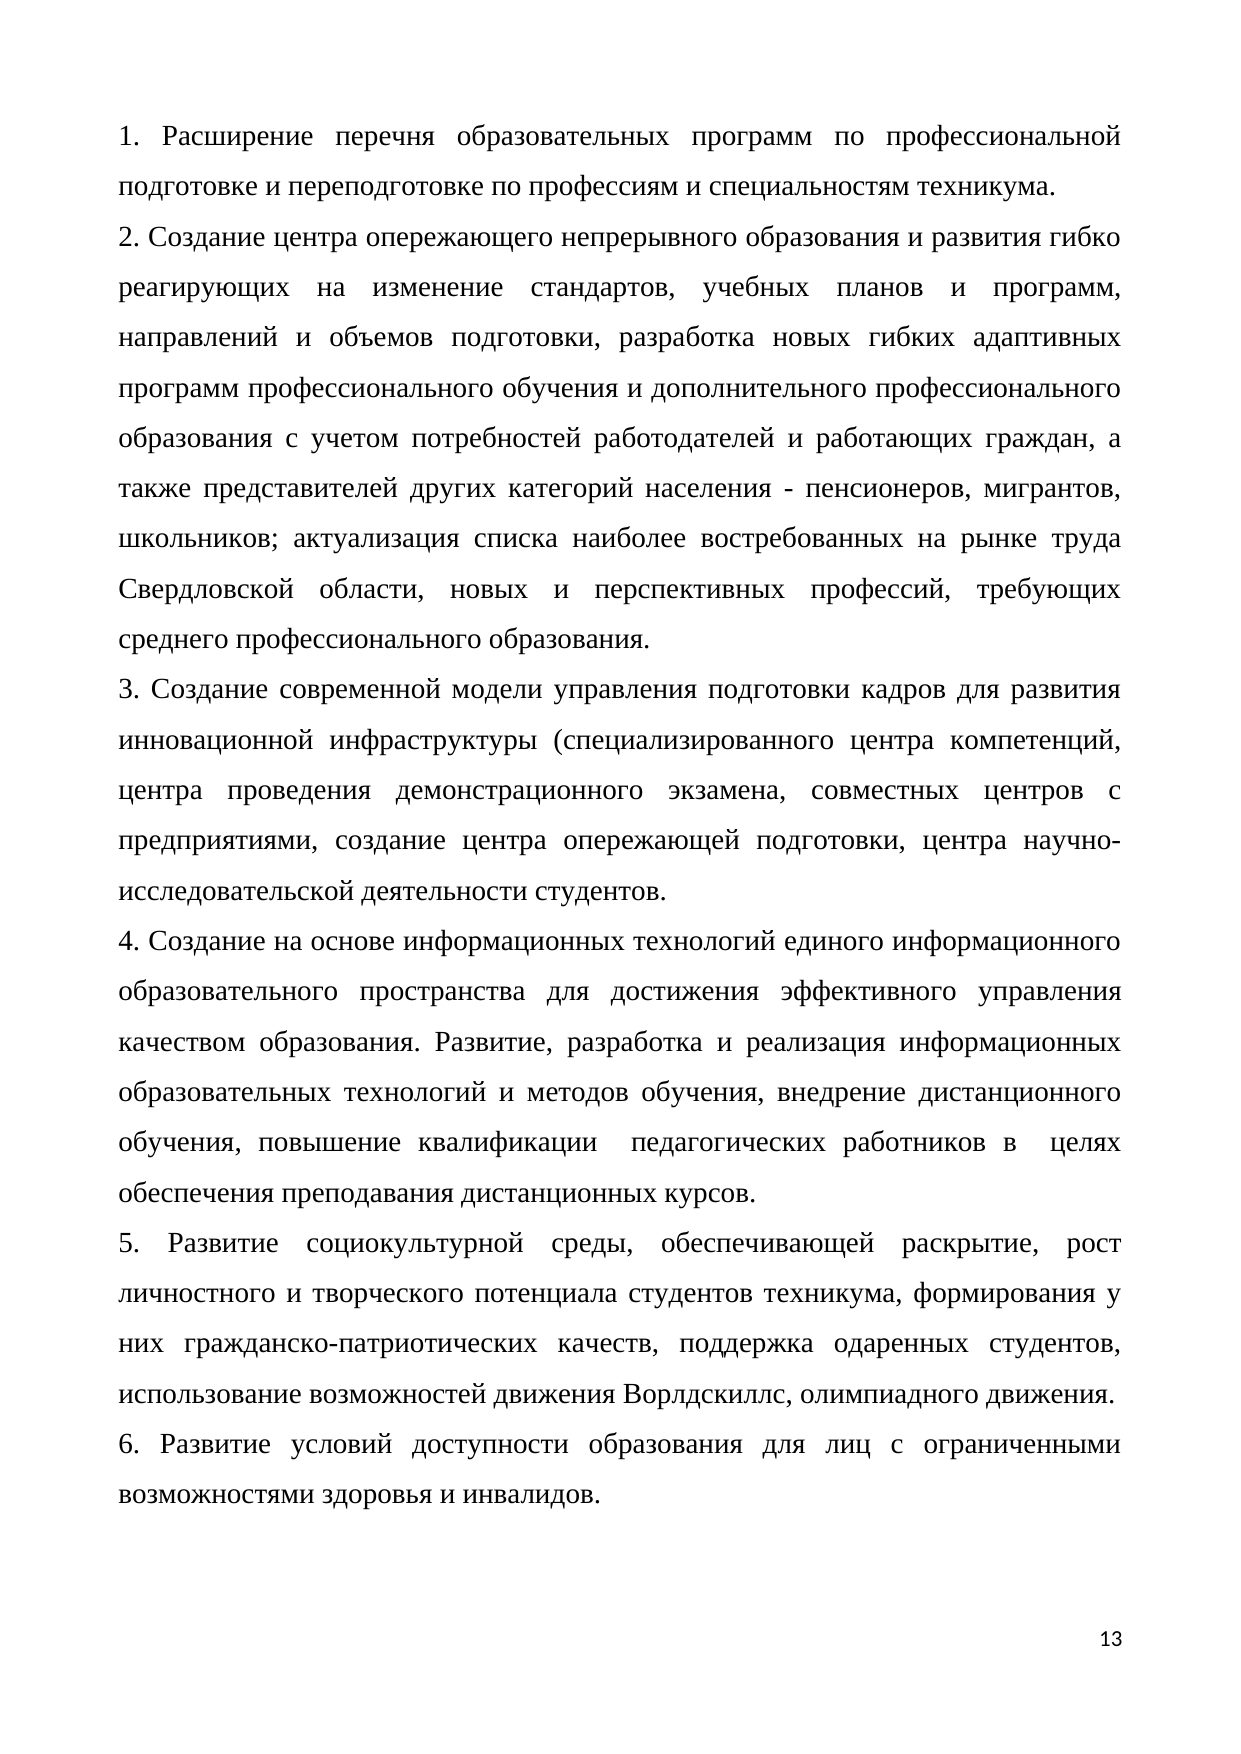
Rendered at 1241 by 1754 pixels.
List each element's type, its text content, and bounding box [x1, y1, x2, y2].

text 4. Создание на основе информационных технологий единого информационного образовательного пространства для достижения эффективного управления качеством образования. Развитие, разработка и реализация информационных образовательных технологий и методов обучения, внедрение дистанционного обучения, повышение квалификации педагогических работников в целях обеспечения преподавания дистанционных курсов. [118, 923, 1122, 1208]
text 3. Создание современной модели управления подготовки кадров для развития инновационной инфраструктуры (специализированного центра компетенций, центра проведения демонстрационного экзамена, совместных центров с предприятиями, создание центра опережающей подготовки, центра научно-исследовательской деятельности студентов. [118, 672, 1122, 906]
text 1. Расширение перечня образовательных программ по профессиональной подготовке и переподготовке по профессиям и специальностям техникума. [118, 118, 1122, 202]
text 5. Развитие социокультурной среды, обеспечивающей раскрытие, рост личностного и творческого потенциала студентов техникума, формирования у них гражданско-патриотических качеств, поддержка одаренных студентов, использование возможностей движения Ворлдскиллс, олимпиадного движения. [118, 1225, 1122, 1409]
text 2. Создание центра опережающего непрерывного образования и развития гибко реагирующих на изменение стандартов, учебных планов и программ, направлений и объемов подготовки, разработка новых гибких адаптивных программ профессионального обучения и дополнительного профессионального образования с учетом потребностей работодателей и работающих граждан, а также представителей других категорий населения - пенсионеров, мигрантов, школьников; актуализация списка наиболее востребованных на рынке труда Свердловской области, новых и перспективных профессий, требующих среднего профессионального образования. [118, 219, 1122, 655]
text 6. Развитие условий доступности образования для лиц с ограниченными возможностями здоровья и инвалидов. [118, 1426, 1122, 1510]
